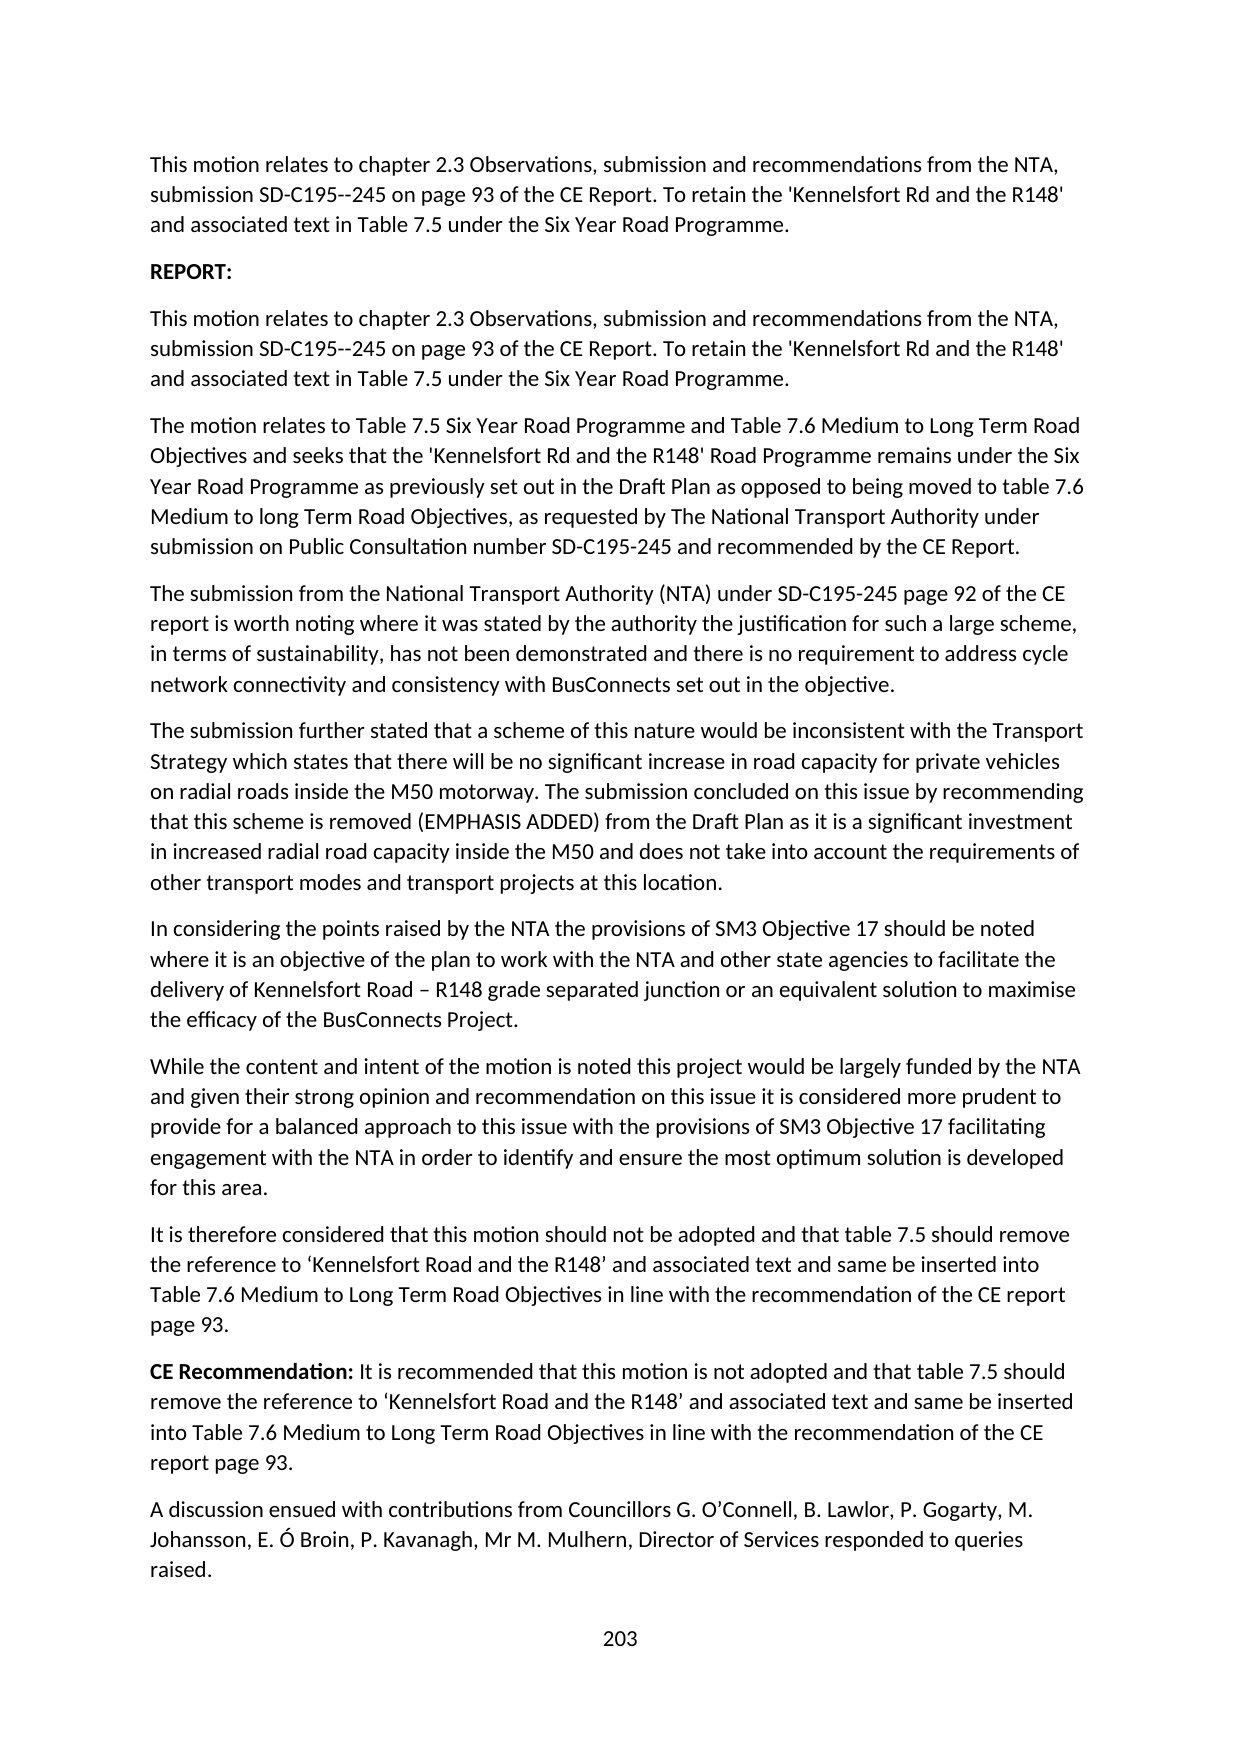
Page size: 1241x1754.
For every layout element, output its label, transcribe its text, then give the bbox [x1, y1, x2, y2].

text A discussion ensued with contributions from Councillors G. O’Connell, B. Lawlor, P. Gogarty, M. Johansson, E. Ó Broin, P. Kavanagh, Mr M. Mulhern, Director of Services responded to queries raised. [150, 1495, 1090, 1583]
text CE Recommendation: It is recommended that this motion is not adopted and that table 7.5 should remove the reference to ‘Kennelsfort Road and the R148’ and associated text and same be inserted into Table 7.6 Medium to Long Term Road Objectives in line with the recommendation of the CE report page 93. [150, 1357, 1090, 1476]
text The submission further stated that a scheme of this nature would be inconsistent with the Transport Strategy which states that there will be no significant increase in road capacity for private vehicles on radial roads inside the M50 motorway. The submission concluded on this issue by recommending that this scheme is removed (EMPHASIS ADDED) from the Draft Plan as it is a significant investment in increased radial road capacity inside the M50 and does not take into account the requirements of other transport modes and transport projects at this location. [150, 717, 1090, 896]
text In considering the points raised by the NTA the provisions of SM3 Objective 17 should be noted where it is an objective of the plan to work with the NTA and other state agencies to facilitate the delivery of Kennelsfort Road – R148 grade separated junction or an equivalent solution to maximise the efficacy of the BusConnects Project. [150, 914, 1090, 1033]
text This motion relates to chapter 2.3 Observations, submission and recommendations from the NTA, submission SD-C195--245 on page 93 of the CE Report. To retain the 'Kennelsfort Rd and the R148' and associated text in Table 7.5 under the Six Year Road Programme. [150, 150, 1090, 238]
text The submission from the National Transport Authority (NTA) under SD-C195-245 page 92 of the CE report is worth noting where it was stated by the authority the justification for such a large scheme, in terms of sustainability, has not been demonstrated and there is no requirement to address cycle network connectivity and consistency with BusConnects set out in the objective. [150, 579, 1090, 698]
text This motion relates to chapter 2.3 Observations, submission and recommendations from the NTA, submission SD-C195--245 on page 93 of the CE Report. To retain the 'Kennelsfort Rd and the R148' and associated text in Table 7.5 under the Six Year Road Programme. [150, 304, 1090, 393]
text The motion relates to Table 7.5 Six Year Road Programme and Table 7.6 Medium to Long Term Road Objectives and seeks that the 'Kennelsfort Rd and the R148' Road Programme remains under the Six Year Road Programme as previously set out in the Draft Plan as opposed to being moved to table 7.6 Medium to long Term Road Objectives, as requested by The National Transport Authority under submission on Public Consultation number SD-C195-245 and recommended by the CE Report. [150, 411, 1090, 560]
text While the content and intent of the motion is noted this project would be largely funded by the NTA and given their strong opinion and recommendation on this issue it is considered more prudent to provide for a balanced approach to this issue with the provisions of SM3 Objective 17 facilitating engagement with the NTA in order to identify and ensure the most optimum solution is developed for this area. [150, 1052, 1090, 1201]
text It is therefore considered that this motion should not be adopted and that table 7.5 should remove the reference to ‘Kennelsfort Road and the R148’ and associated text and same be inserted into Table 7.6 Medium to Long Term Road Objectives in line with the recommendation of the CE report page 93. [150, 1220, 1090, 1338]
text REPORT: [150, 257, 1090, 285]
